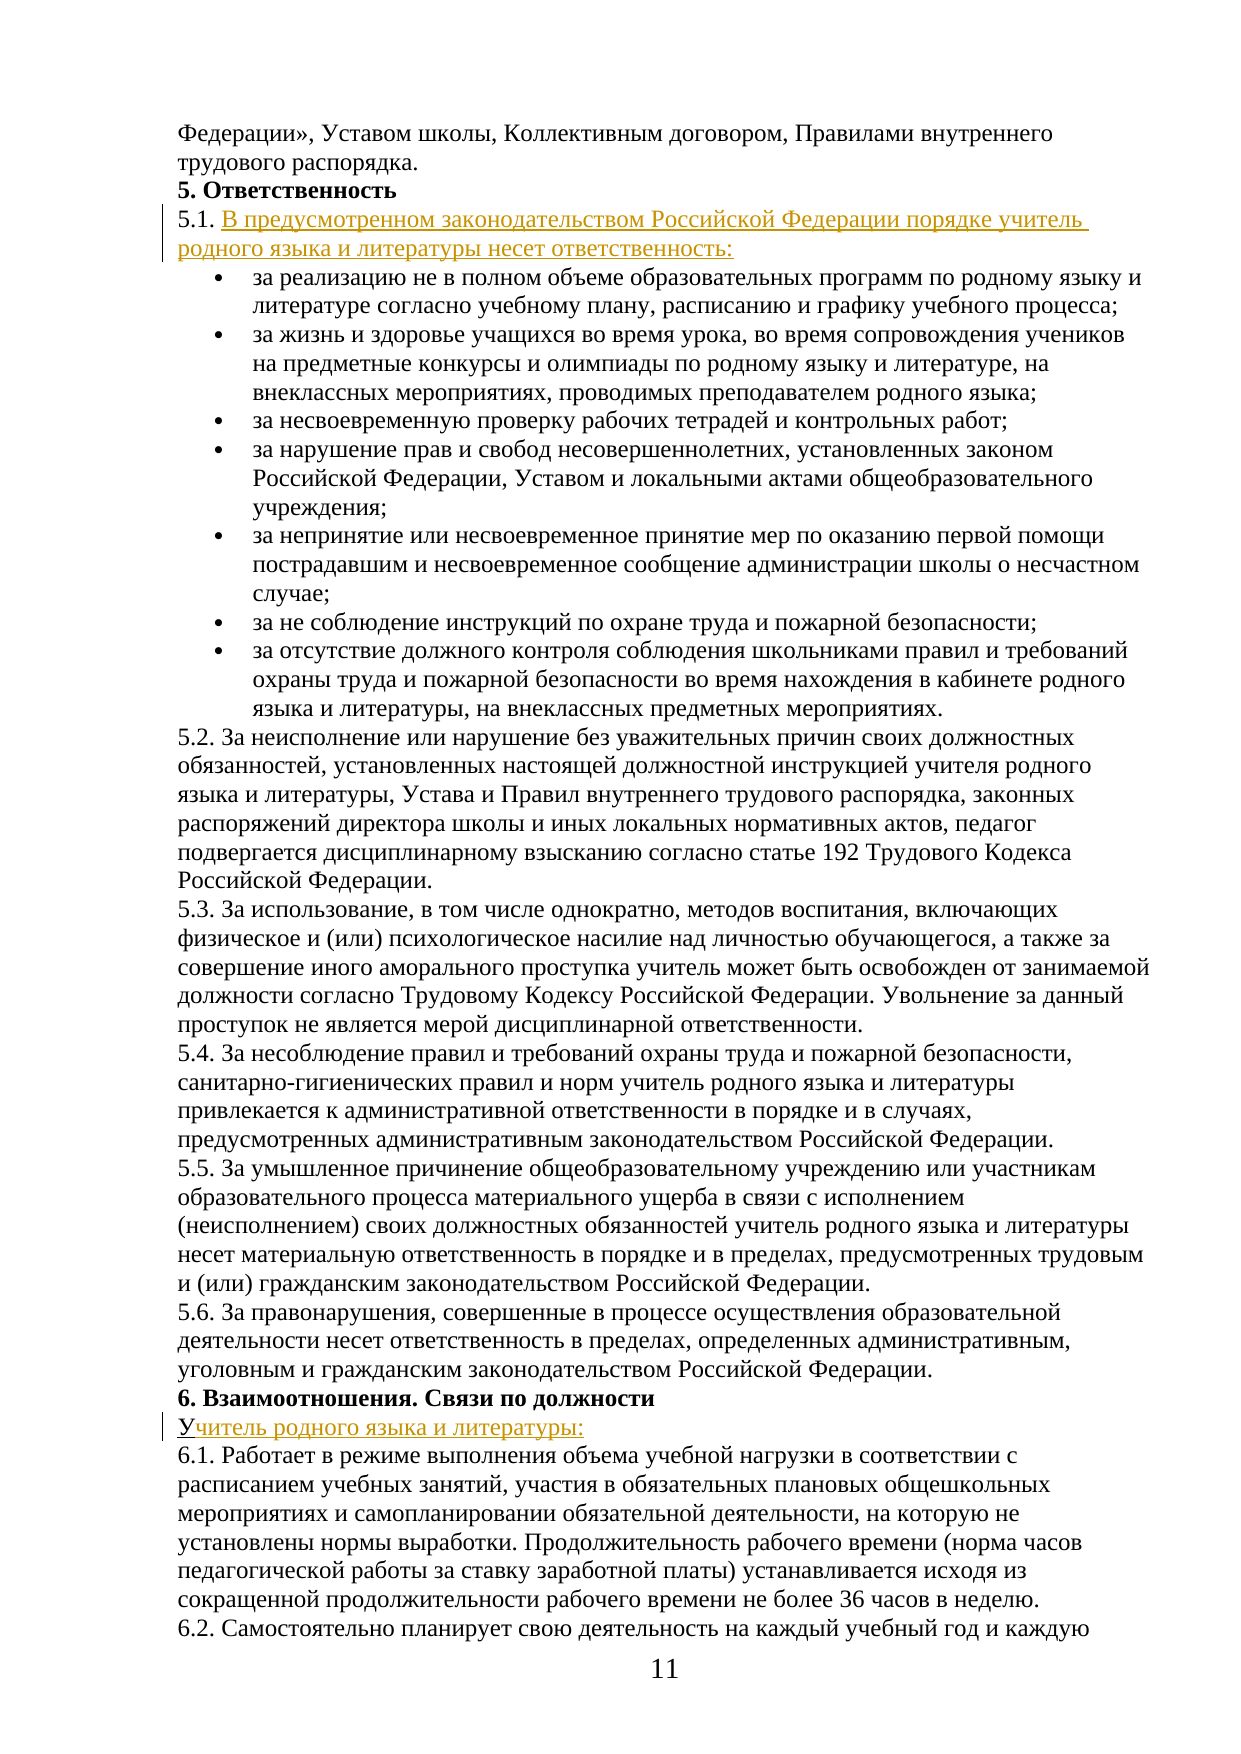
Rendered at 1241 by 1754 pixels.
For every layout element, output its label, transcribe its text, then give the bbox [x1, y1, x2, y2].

list за не соблюдение инструкций по охране труда и пожарной безопасности; [215, 607, 1152, 636]
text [177, 1412, 1152, 1642]
list за несвоевременную проверку рабочих тетрадей и контрольных работ; [215, 406, 1152, 434]
list за жизнь и здоровье учащихся во время урока, во время сопровождения учеников на предметные конкурсы и олимпиады по родному языку и литературе, на внеклассных мероприятиях, проводимых преподавателем родного языка; [215, 319, 1152, 406]
list за непринятие или несвоевременное принятие мер по оказанию первой помощи пострадавшим и несвоевременное сообщение администрации школы о несчастном случае; [215, 521, 1152, 607]
text 5.1. [177, 204, 1152, 262]
list за реализацию не в полном объеме образовательных программ по родному языку и литературе согласно учебному плану, расписанию и графику учебного процесса; [215, 262, 1152, 319]
text 6. Взаимоотношения. Связи по должности [177, 1383, 1152, 1412]
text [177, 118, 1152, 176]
list за нарушение прав и свобод несовершеннолетних, установленных законом Российской Федерации, Уставом и локальными актами общеобразовательного учреждения; [215, 434, 1152, 521]
list за отсутствие должного контроля соблюдения школьниками правил и требований охраны труда и пожарной безопасности во время нахождения в кабинете родного языка и литературы, на внеклассных предметных мероприятиях. [215, 636, 1152, 722]
text 5. Ответственность [177, 176, 1152, 204]
text 5.2. За неисполнение или нарушение без уважительных причин своих должностных обязанностей, установленных настоящей должностной инструкцией учителя родного языка и литературы, Устава и Правил внутреннего трудового распорядка, законных распоряжений директора школы и иных локальных нормативных актов, педагог подвергается дисциплинарному взысканию согласно статье 192 Трудового Кодекса Российской Федерации. 5.3. За использование, в том числе однократно, методов воспитания, включающих физическое и (или) психологическое насилие над личностью обучающегося, а также за совершение иного аморального проступка учитель может быть освобожден от занимаемой должности согласно Трудовому Кодексу Российской Федерации. Увольнение за данный проступок не является мерой дисциплинарной ответственности. 5.4. За несоблюдение правил и требований охраны труда и пожарной безопасности, санитарно-гигиенических правил и норм учитель родного языка и литературы привлекается к административной ответственности в порядке и в случаях, предусмотренных административным законодательством Российской Федерации. 5.5. За умышленное причинение общеобразовательному учреждению или участникам образовательного процесса материального ущерба в связи с исполнением (неисполнением) своих должностных обязанностей учитель родного языка и литературы несет материальную ответственность в порядке и в пределах, предусмотренных трудовым и (или) гражданским законодательством Российской Федерации. 5.6. За правонарушения, совершенные в процессе осуществления образовательной деятельности несет ответственность в пределах, определенных административным, уголовным и гражданским законодательством Российской Федерации. [177, 722, 1152, 1383]
